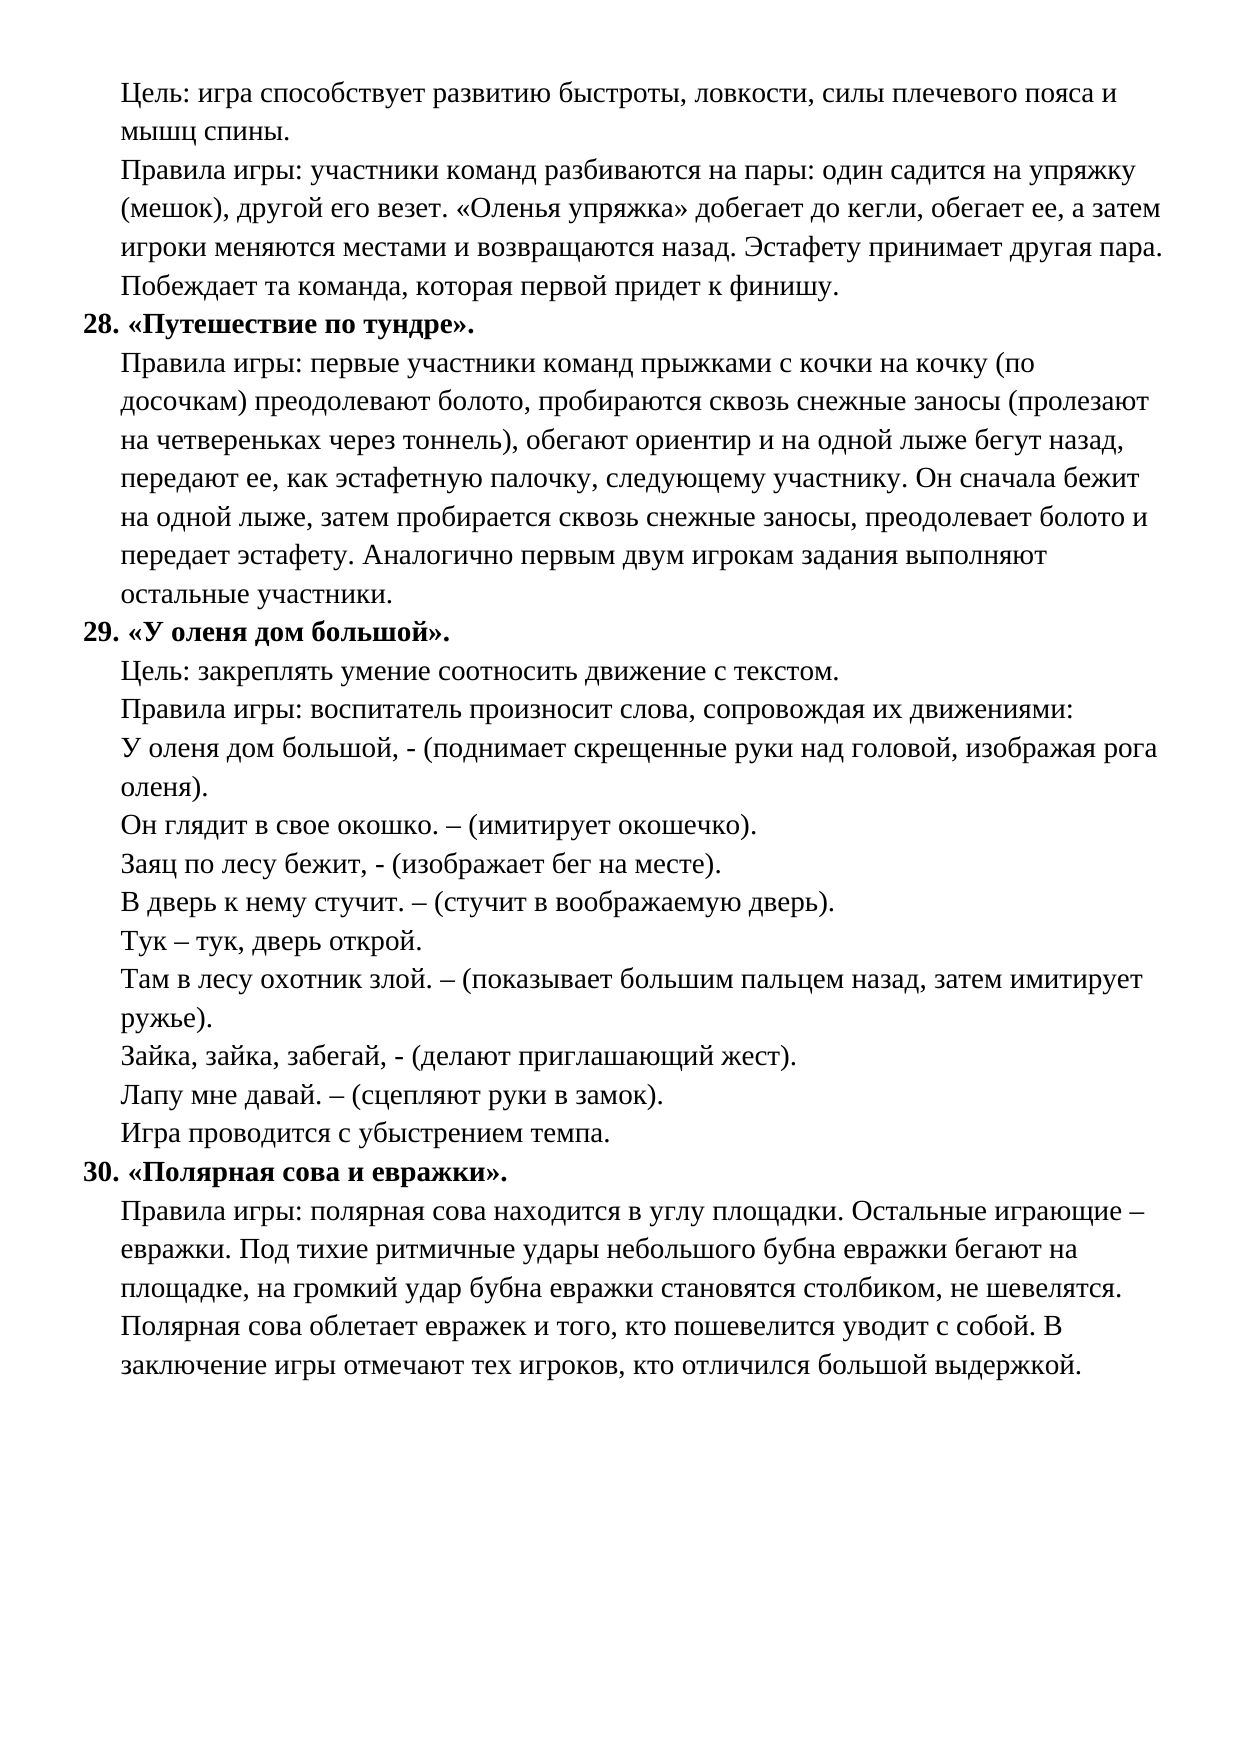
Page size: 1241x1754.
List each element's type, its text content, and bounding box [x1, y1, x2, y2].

list Игра проводится с убыстрением темпа. [120, 1116, 1165, 1149]
list Правила игры: полярная сова находится в углу площадки. Остальные играющие – евражки. Под тихие ритмичные удары небольшого бубна евражки бегают на площадке, на громкий удар бубна евражки становятся столбиком, не шевелятся. Полярная сова облетает евражек и того, кто пошевелится уводит с собой. В заключение игры отмечают тех игроков, кто отличился большой выдержкой. [120, 1193, 1165, 1413]
list Правила игры: воспитатель произносит слова, сопровождая их движениями: У оленя дом большой, - (поднимает скрещенные руки над головой, изображая рога оленя). Он глядит в свое окошко. – (имитирует окошечко). Заяц по лесу бежит, - (изображает бег на месте). В дверь к нему стучит. – (стучит в воображаемую дверь). Тук – тук, дверь открой. Там в лесу охотник злой. – (показывает большим пальцем назад, затем имитирует ружье). Зайка, зайка, забегай, - (делают приглашающий жест). Лапу мне давай. – (сцепляют руки в замок). [120, 692, 1165, 1111]
list Цель: игра способствует развитию быстроты, ловкости, силы плечевого пояса и мышц спины. [120, 75, 1165, 147]
list «У оленя дом большой». [83, 614, 1165, 648]
list Правила игры: участники команд разбиваются на пары: один садится на упряжку (мешок), другой его везет. «Оленья упряжка» добегает до кегли, обегает ее, а затем игроки меняются местами и возвращаются назад. Эстафету принимает другая пара. Побеждает та команда, которая первой придет к финишу. [120, 152, 1165, 301]
list «Путешествие по тундре». [83, 306, 1165, 340]
list Цель: закреплять умение соотносить движение с текстом. [120, 653, 1165, 687]
list Правила игры: первые участники команд прыжками с кочки на кочку (по досочкам) преодолевают болото, пробираются сквозь снежные заносы (пролезают на четвереньках через тоннель), обегают ориентир и на одной лыже бегут назад, передают ее, как эстафетную палочку, следующему участнику. Он сначала бежит на одной лыже, затем пробирается сквозь снежные заносы, преодолевает болото и передает эстафету. Аналогично первым двум игрокам задания выполняют остальные участники. [120, 345, 1165, 609]
list «Полярная сова и евражки». [83, 1154, 1165, 1188]
